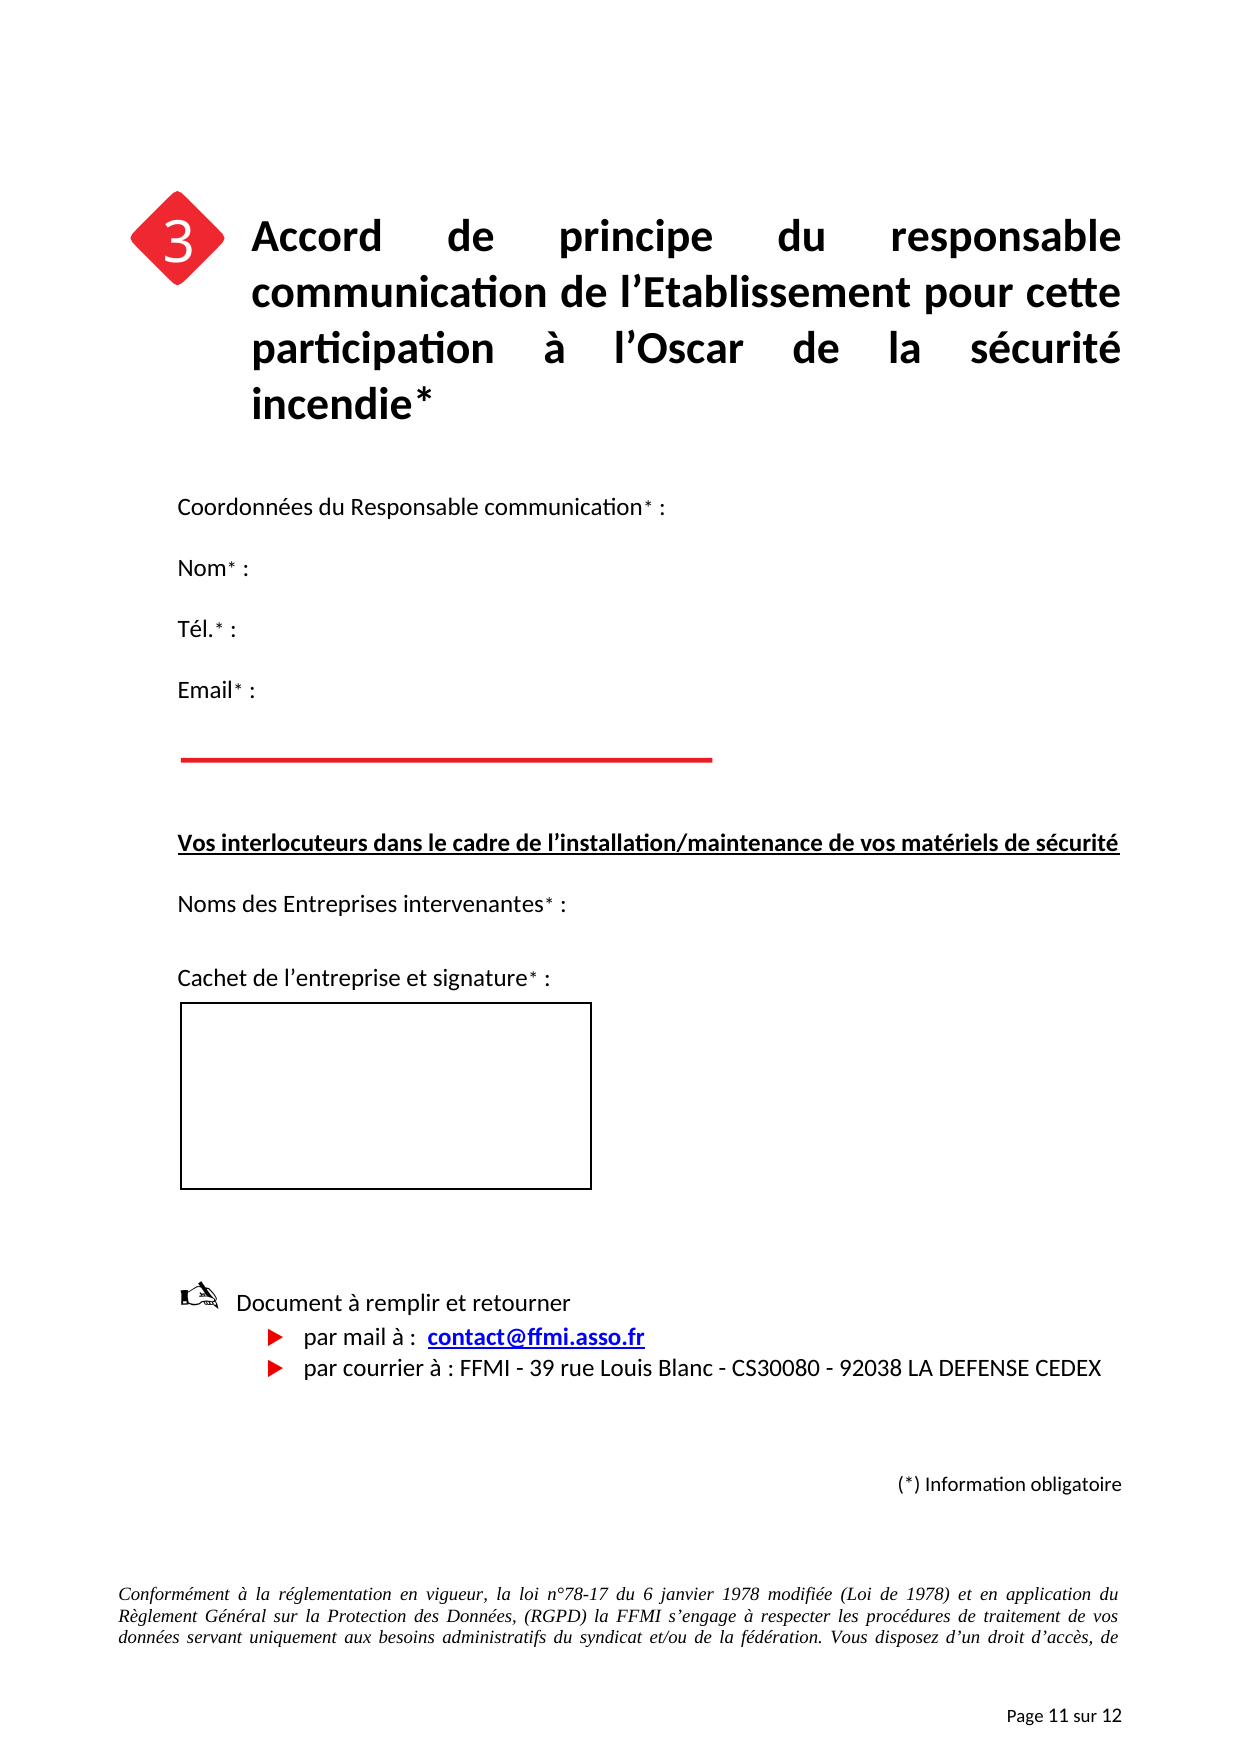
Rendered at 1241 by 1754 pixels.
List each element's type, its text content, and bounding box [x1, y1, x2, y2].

text Tél.* : [177, 614, 1122, 644]
text Noms des Entreprises intervenantes* : [177, 888, 1122, 919]
text Nom* : [177, 553, 1122, 583]
list par courrier à : FFMI - 39 rue Louis Blanc - CS30080 - 92038 LA DEFENSE CEDEX [266, 1352, 1181, 1382]
text (*) Information obligatoire [118, 1471, 1122, 1497]
list par mail à : contact@ffmi.asso.fr [266, 1321, 1181, 1352]
text Document à remplir et retourner [177, 1279, 1181, 1321]
text Accord de principe du responsable communication de l’Etablissement pour cette participation à l’Oscar de la sécurité incendie* [251, 207, 1122, 431]
text Vos interlocuteurs dans le cadre de l’installation/maintenance de vos matériels de sécurité [177, 827, 1122, 858]
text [118, 1583, 1122, 1648]
text Cachet de l’entreprise et signature* : [177, 962, 1122, 992]
text Coordonnées du Responsable communication* : [177, 492, 1122, 522]
text Email* : [177, 675, 1122, 705]
